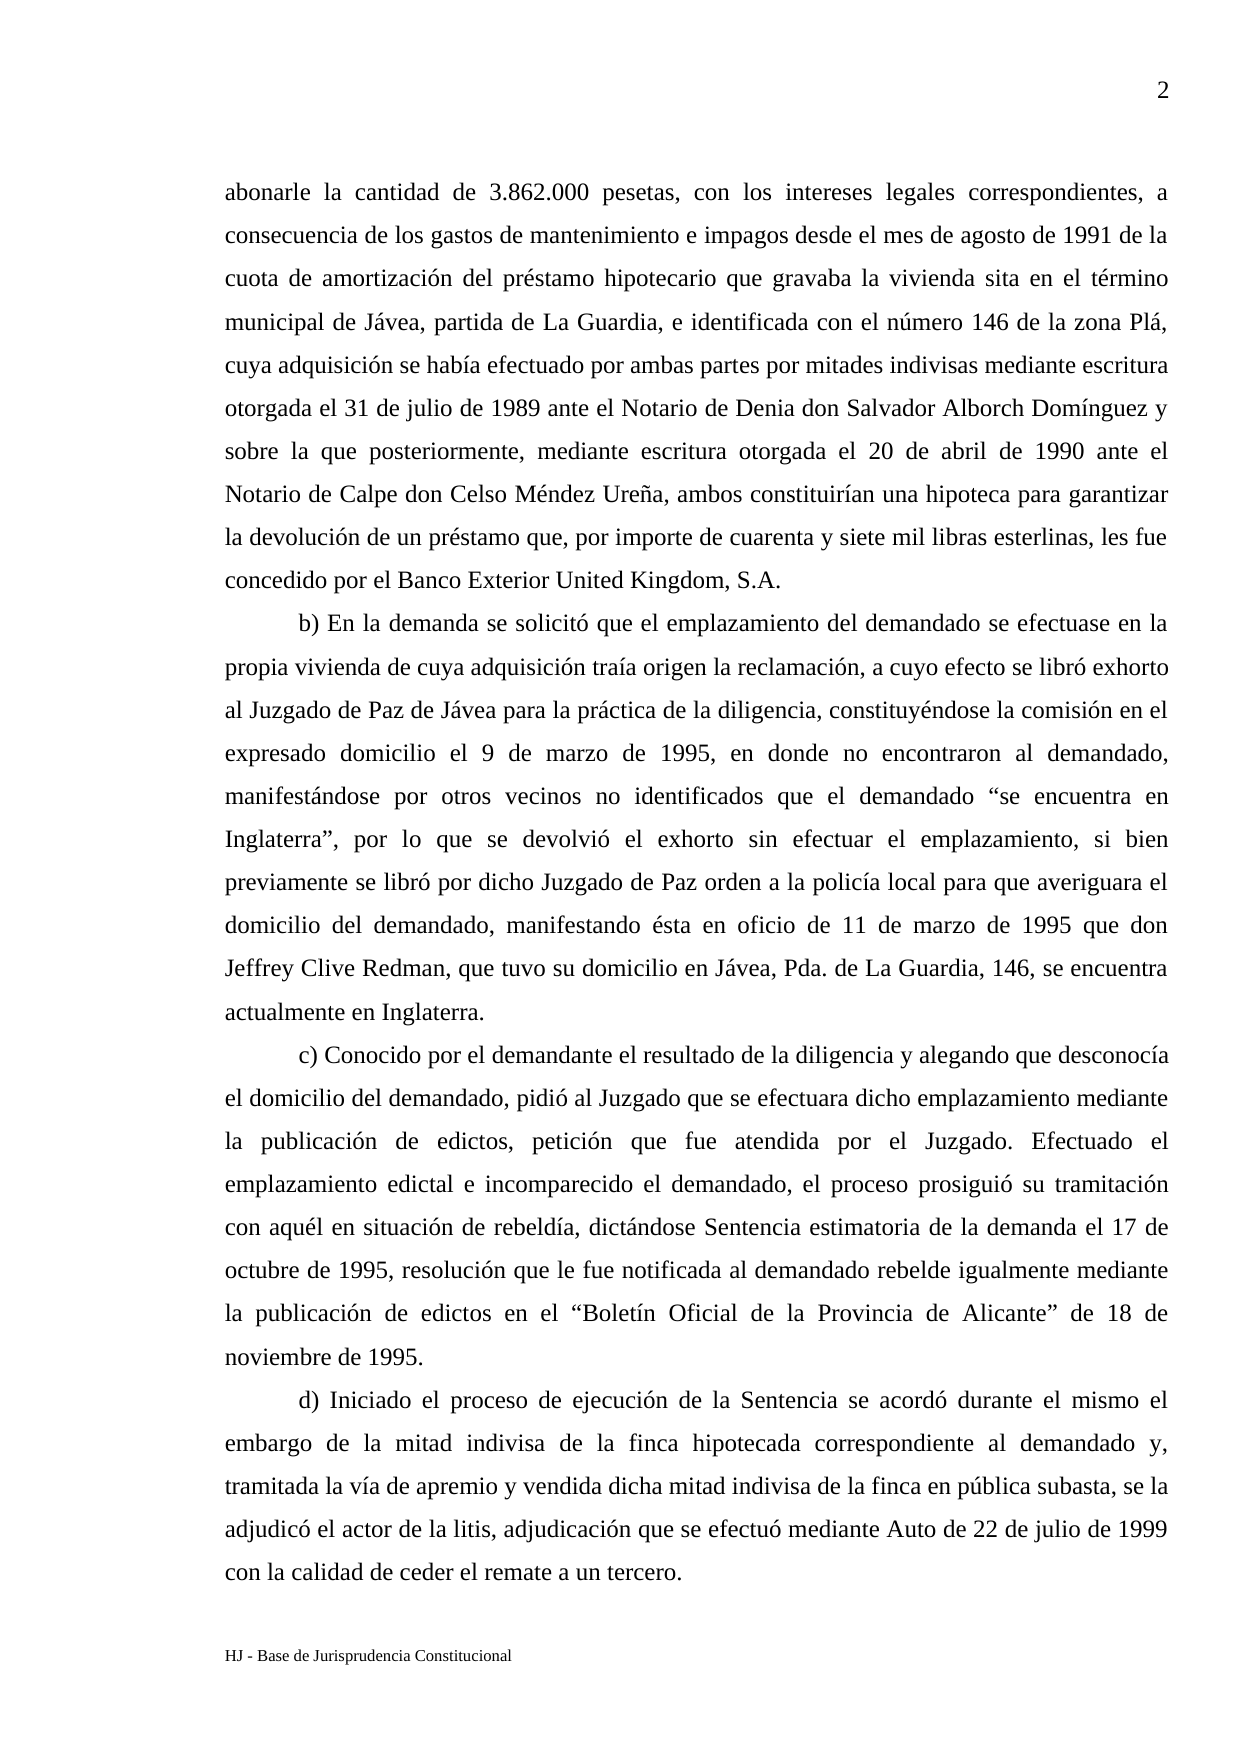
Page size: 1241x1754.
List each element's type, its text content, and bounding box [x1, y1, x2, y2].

text c) Conocido por el demandante el resultado de la diligencia y alegando que desconocía el domicilio del demandado, pidió al Juzgado que se efectuara dicho emplazamiento mediante la publicación de edictos, petición que fue atendida por el Juzgado. Efectuado el emplazamiento edictal e incomparecido el demandado, el proceso prosiguió su tramitación con aquél en situación de rebeldía, dictándose Sentencia estimatoria de la demanda el 17 de octubre de 1995, resolución que le fue notificada al demandado rebelde igualmente mediante la publicación de edictos en el “Boletín Oficial de la Provincia de Alicante” de 18 de noviembre de 1995. [224, 1040, 1169, 1370]
text b) En la demanda se solicitó que el emplazamiento del demandado se efectuase en la propia vivienda de cuya adquisición traía origen la reclamación, a cuyo efecto se libró exhorto al Juzgado de Paz de Jávea para la práctica de la diligencia, constituyéndose la comisión en el expresado domicilio el 9 de marzo de 1995, en donde no encontraron al demandado, manifestándose por otros vecinos no identificados que el demandado “se encuentra en Inglaterra”, por lo que se devolvió el exhorto sin efectuar el emplazamiento, si bien previamente se libró por dicho Juzgado de Paz orden a la policía local para que averiguara el domicilio del demandado, manifestando ésta en oficio de 11 de marzo de 1995 que don Jeffrey Clive Redman, que tuvo su domicilio en Jávea, Pda. de La Guardia, 146, se encuentra actualmente en Inglaterra. [224, 608, 1169, 1025]
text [224, 177, 1169, 594]
text d) Iniciado el proceso de ejecución de la Sentencia se acordó durante el mismo el embargo de la mitad indivisa de la finca hipotecada correspondiente al demandado y, tramitada la vía de apremio y vendida dicha mitad indivisa de la finca en pública subasta, se la adjudicó el actor de la litis, adjudicación que se efectuó mediante Auto de 22 de julio de 1999 con la calidad de ceder el remate a un tercero. [224, 1385, 1169, 1586]
